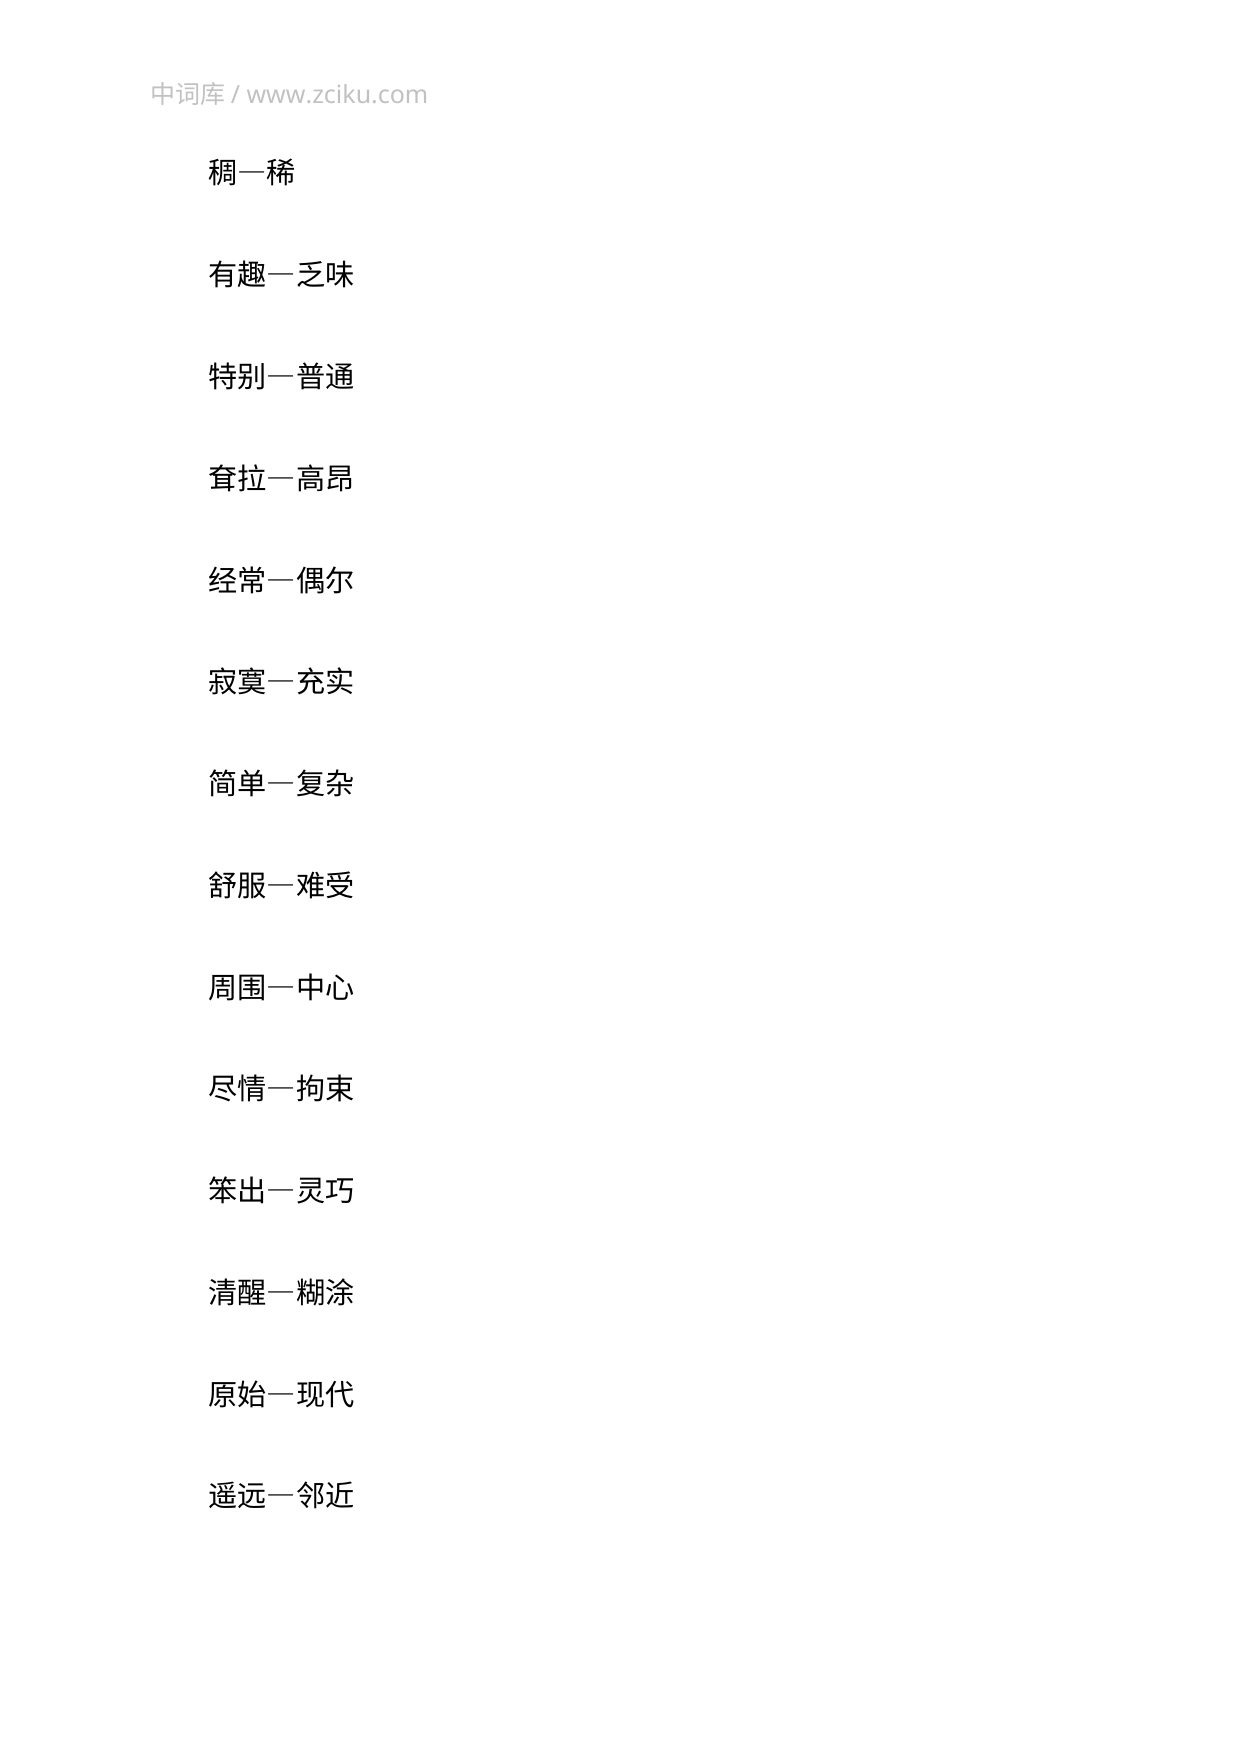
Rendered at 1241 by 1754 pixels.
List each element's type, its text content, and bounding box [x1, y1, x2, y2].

text 经常—偶尔 [150, 557, 1090, 599]
text 遥远—邻近 [150, 1473, 1090, 1515]
text 舒服—难受 [150, 862, 1090, 905]
text 稠—稀 [150, 150, 1090, 192]
text 原始—现代 [150, 1371, 1090, 1413]
text 清醒—糊涂 [150, 1269, 1090, 1312]
text 特别—普通 [150, 353, 1090, 396]
text 周围—中心 [150, 964, 1090, 1006]
text 尽情—拘束 [150, 1066, 1090, 1108]
text 简单—复杂 [150, 761, 1090, 803]
text 有趣—乏味 [150, 252, 1090, 294]
text 笨出—灵巧 [150, 1168, 1090, 1210]
text 寂寞—充实 [150, 659, 1090, 701]
text 耷拉—高昂 [150, 455, 1090, 498]
